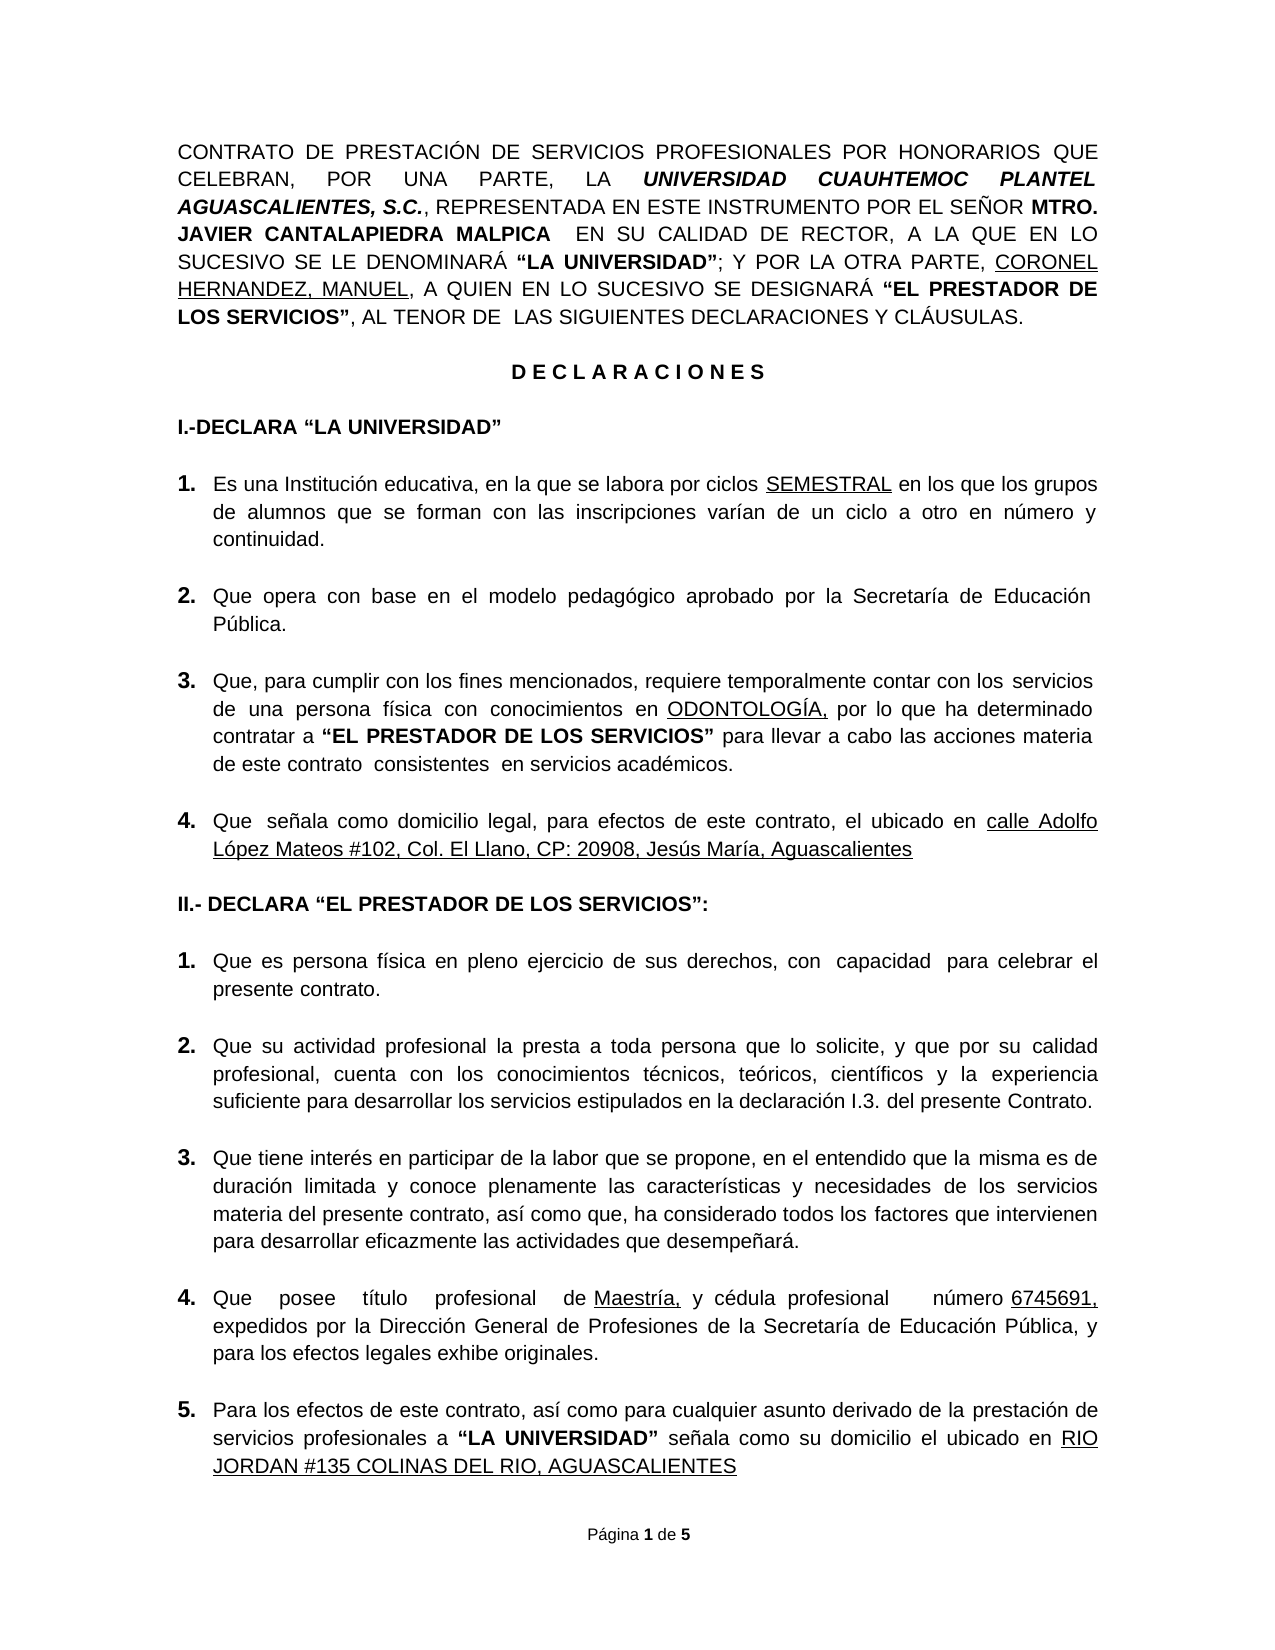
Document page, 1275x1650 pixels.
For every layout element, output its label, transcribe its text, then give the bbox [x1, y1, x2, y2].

list Que, para cumplir con los fines mencionados, requiere temporalmente contar con los servicios de una persona física con conocimientos en ODONTOLOGÍA, por lo que ha determinado contratar a “EL PRESTADOR DE LOS SERVICIOS” para llevar a cabo las acciones materia de este contrato consistentes en servicios académicos. [177, 667, 1093, 776]
list Que señala como domicilio legal, para efectos de este contrato, el ubicado en calle Adolfo López Mateos #102, Col. El Llano, CP: 20908, Jesús María, Aguascalientes [177, 807, 1098, 861]
text CONTRATO DE PRESTACIÓN DE SERVICIOS PROFESIONALES POR HONORARIOS QUE CELEBRAN, POR UNA PARTE, LA UNIVERSIDAD CUAUHTEMOC PLANTEL AGUASCALIENTES, S.C., REPRESENTADA EN ESTE INSTRUMENTO POR EL SEÑOR MTRO. JAVIER CANTALAPIEDRA MALPICA EN SU CALIDAD DE RECTOR, A LA QUE EN LO SUCESIVO SE LE DENOMINARÁ “LA UNIVERSIDAD”; Y POR LA OTRA PARTE, CORONEL HERNANDEZ, MANUEL, A QUIEN EN LO SUCESIVO SE DESIGNARÁ “EL PRESTADOR DE LOS SERVICIOS”, AL TENOR DE LAS SIGUIENTES DECLARACIONES Y CLÁUSULAS. [177, 139, 1098, 328]
list Que posee título profesional de Maestría, y cédula profesional número 6745691, expedidos por la Dirección General de Profesiones de la Secretaría de Educación Pública, y para los efectos legales exhibe originales. [177, 1284, 1098, 1365]
list Para los efectos de este contrato, así como para cualquier asunto derivado de la prestación de servicios profesionales a “LA UNIVERSIDAD” señala como su domicilio el ubicado en RIO JORDAN #135 COLINAS DEL RIO, AGUASCALIENTES [177, 1396, 1098, 1478]
list Que opera con base en el modelo pedagógico aprobado por la Secretaría de Educación Pública. [177, 582, 1092, 636]
subtitle II.- DECLARA “EL PRESTADOR DE LOS SERVICIOS”: [177, 892, 1110, 916]
subtitle D E C L A R A C I O N E S [177, 359, 1098, 383]
text I.-DECLARA “LA UNIVERSIDAD” [177, 414, 1110, 438]
list Que tiene interés en participar de la labor que se propone, en el entendido que la misma es de duración limitada y conoce plenamente las características y necesidades de los servicios materia del presente contrato, así como que, ha considerado todos los factores que intervienen para desarrollar eficazmente las actividades que desempeñará. [177, 1144, 1098, 1253]
list Es una Institución educativa, en la que se labora por ciclos SEMESTRAL en los que los grupos de alumnos que se forman con las inscripciones varían de un ciclo a otro en número y continuidad. [177, 469, 1098, 551]
list Que es persona física en pleno ejercicio de sus derechos, con capacidad para celebrar el presente contrato. [177, 947, 1098, 1001]
list Que su actividad profesional la presta a toda persona que lo solicite, y que por su calidad profesional, cuenta con los conocimientos técnicos, teóricos, científicos y la experiencia suficiente para desarrollar los servicios estipulados en la declaración I.3. del presente Contrato. [177, 1032, 1098, 1113]
